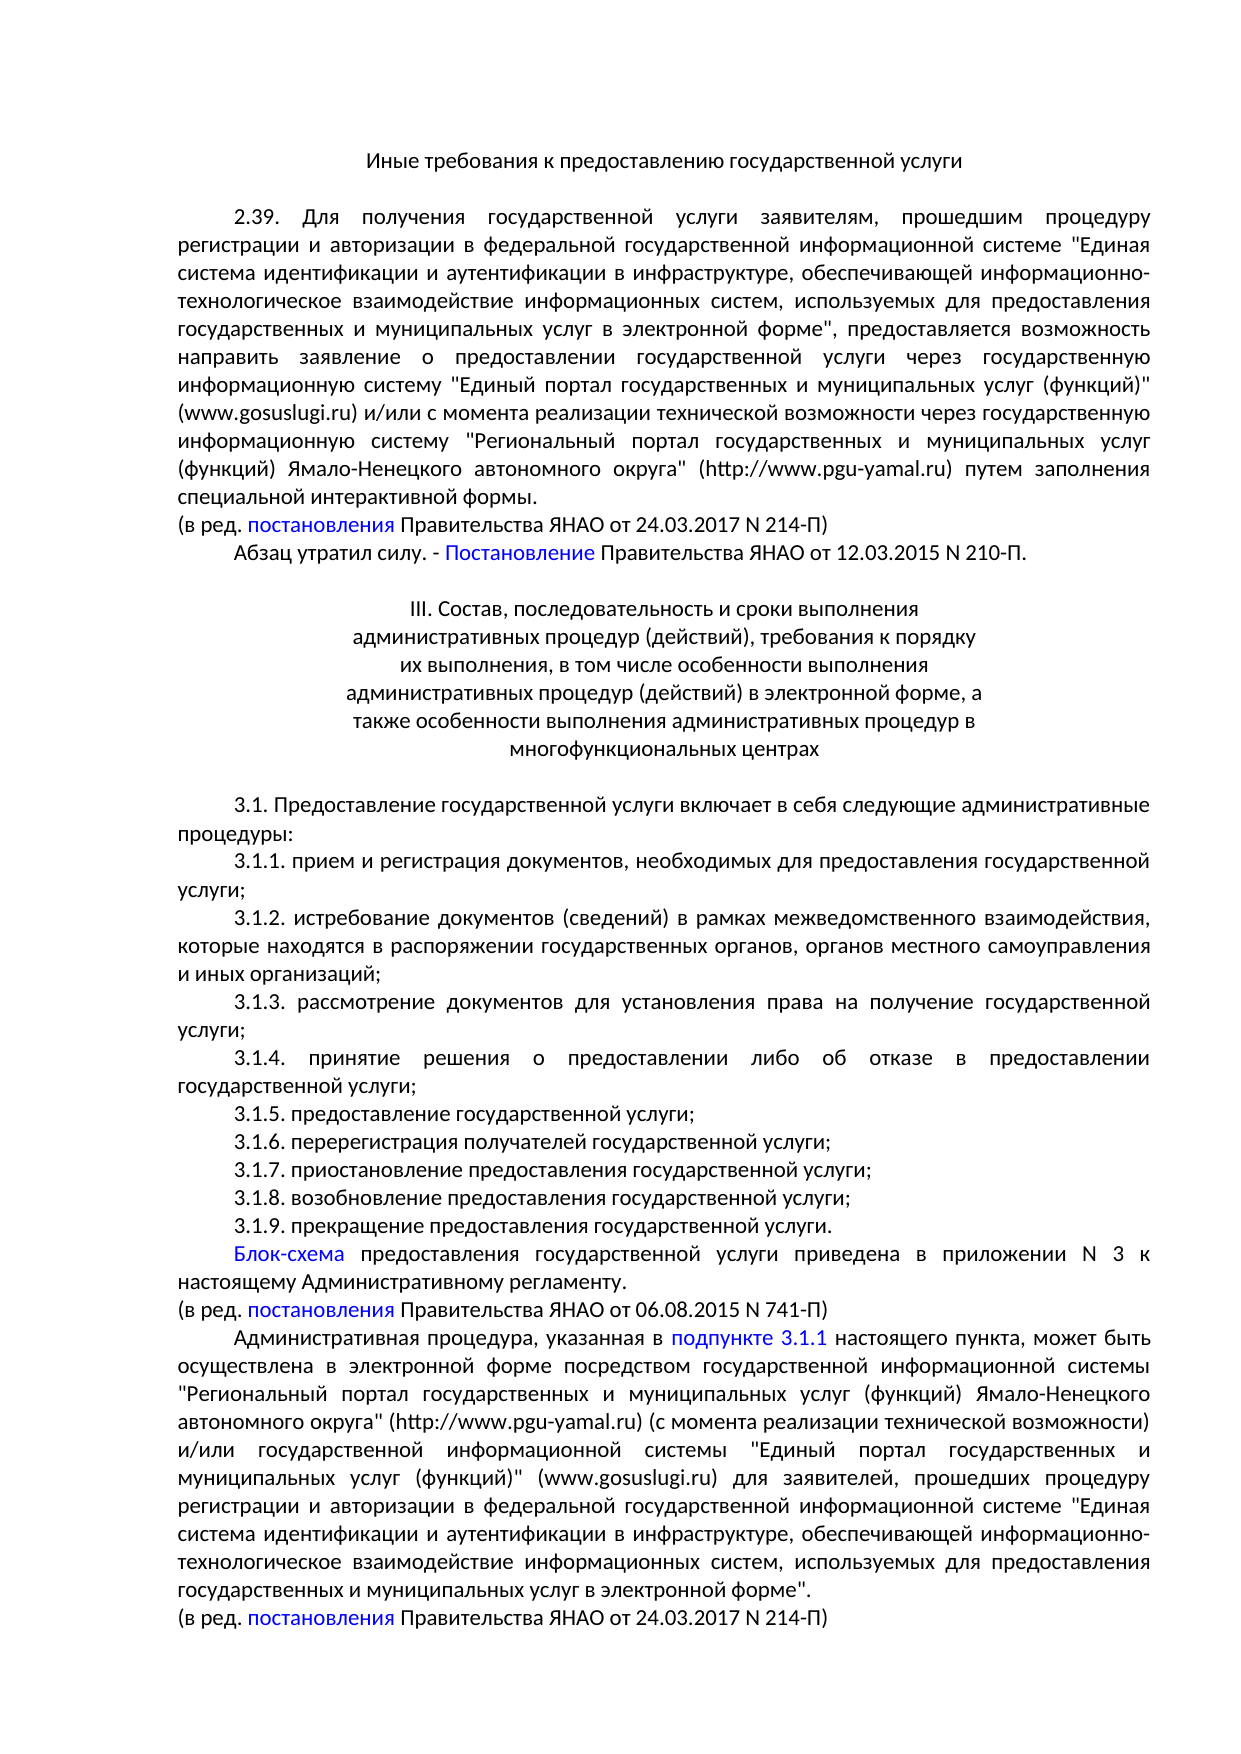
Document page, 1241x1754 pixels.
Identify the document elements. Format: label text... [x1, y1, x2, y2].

text 3.1.8. возобновление предоставления государственной услуги; [177, 1183, 1152, 1211]
text 3.1.5. предоставление государственной услуги; [177, 1099, 1152, 1127]
text 3.1. Предоставление государственной услуги включает в себя следующие административные процедуры: [177, 791, 1152, 847]
text 3.1.6. перерегистрация получателей государственной услуги; [177, 1127, 1152, 1155]
text административных процедур (действий) в электронной форме, а [177, 678, 1152, 707]
text 3.1.7. приостановление предоставления государственной услуги; [177, 1155, 1152, 1183]
text (в ред. постановления Правительства ЯНАО от 24.03.2017 N 214-П) [177, 1603, 1152, 1631]
text 2.39. Для получения государственной услуги заявителям, прошедшим процедуру регистрации и авторизации в федеральной государственной информационной системе "Единая система идентификации и аутентификации в инфраструктуре, обеспечивающей информационно-технологическое взаимодействие информационных систем, используемых для предоставления государственных и муниципальных услуг в электронной форме", предоставляется возможность направить заявление о предоставлении государственной услуги через государственную информационную систему "Единый портал государственных и муниципальных услуг (функций)" (www.gosuslugi.ru) и/или с момента реализации технической возможности через государственную информационную систему "Региональный портал государственных и муниципальных услуг (функций) Ямало-Ненецкого автономного округа" (http://www.pgu-yamal.ru) путем заполнения специальной интерактивной формы. [177, 202, 1152, 510]
text Блок-схема предоставления государственной услуги приведена в приложении N 3 к настоящему Административному регламенту. [177, 1239, 1152, 1295]
text 3.1.2. истребование документов (сведений) в рамках межведомственного взаимодействия, которые находятся в распоряжении государственных органов, органов местного самоуправления и иных организаций; [177, 903, 1152, 987]
text также особенности выполнения административных процедур в [177, 707, 1152, 734]
text III. Состав, последовательность и сроки выполнения [177, 594, 1152, 622]
text Иные требования к предоставлению государственной услуги [177, 146, 1152, 174]
text Абзац утратил силу. - Постановление Правительства ЯНАО от 12.03.2015 N 210-П. [177, 538, 1152, 566]
text 3.1.4. принятие решения о предоставлении либо об отказе в предоставлении государственной услуги; [177, 1043, 1152, 1099]
text 3.1.9. прекращение предоставления государственной услуги. [177, 1211, 1152, 1239]
text их выполнения, в том числе особенности выполнения [177, 651, 1152, 678]
text административных процедур (действий), требования к порядку [177, 622, 1152, 651]
text (в ред. постановления Правительства ЯНАО от 24.03.2017 N 214-П) [177, 510, 1152, 538]
text многофункциональных центрах [177, 734, 1152, 763]
text 3.1.1. прием и регистрация документов, необходимых для предоставления государственной услуги; [177, 847, 1152, 903]
text (в ред. постановления Правительства ЯНАО от 06.08.2015 N 741-П) [177, 1295, 1152, 1323]
text 3.1.3. рассмотрение документов для установления права на получение государственной услуги; [177, 987, 1152, 1043]
text Административная процедура, указанная в подпункте 3.1.1 настоящего пункта, может быть осуществлена в электронной форме посредством государственной информационной системы "Региональный портал государственных и муниципальных услуг (функций) Ямало-Ненецкого автономного округа" (http://www.pgu-yamal.ru) (с момента реализации технической возможности) и/или государственной информационной системы "Единый портал государственных и муниципальных услуг (функций)" (www.gosuslugi.ru) для заявителей, прошедших процедуру регистрации и авторизации в федеральной государственной информационной системе "Единая система идентификации и аутентификации в инфраструктуре, обеспечивающей информационно-технологическое взаимодействие информационных систем, используемых для предоставления государственных и муниципальных услуг в электронной форме". [177, 1323, 1152, 1603]
